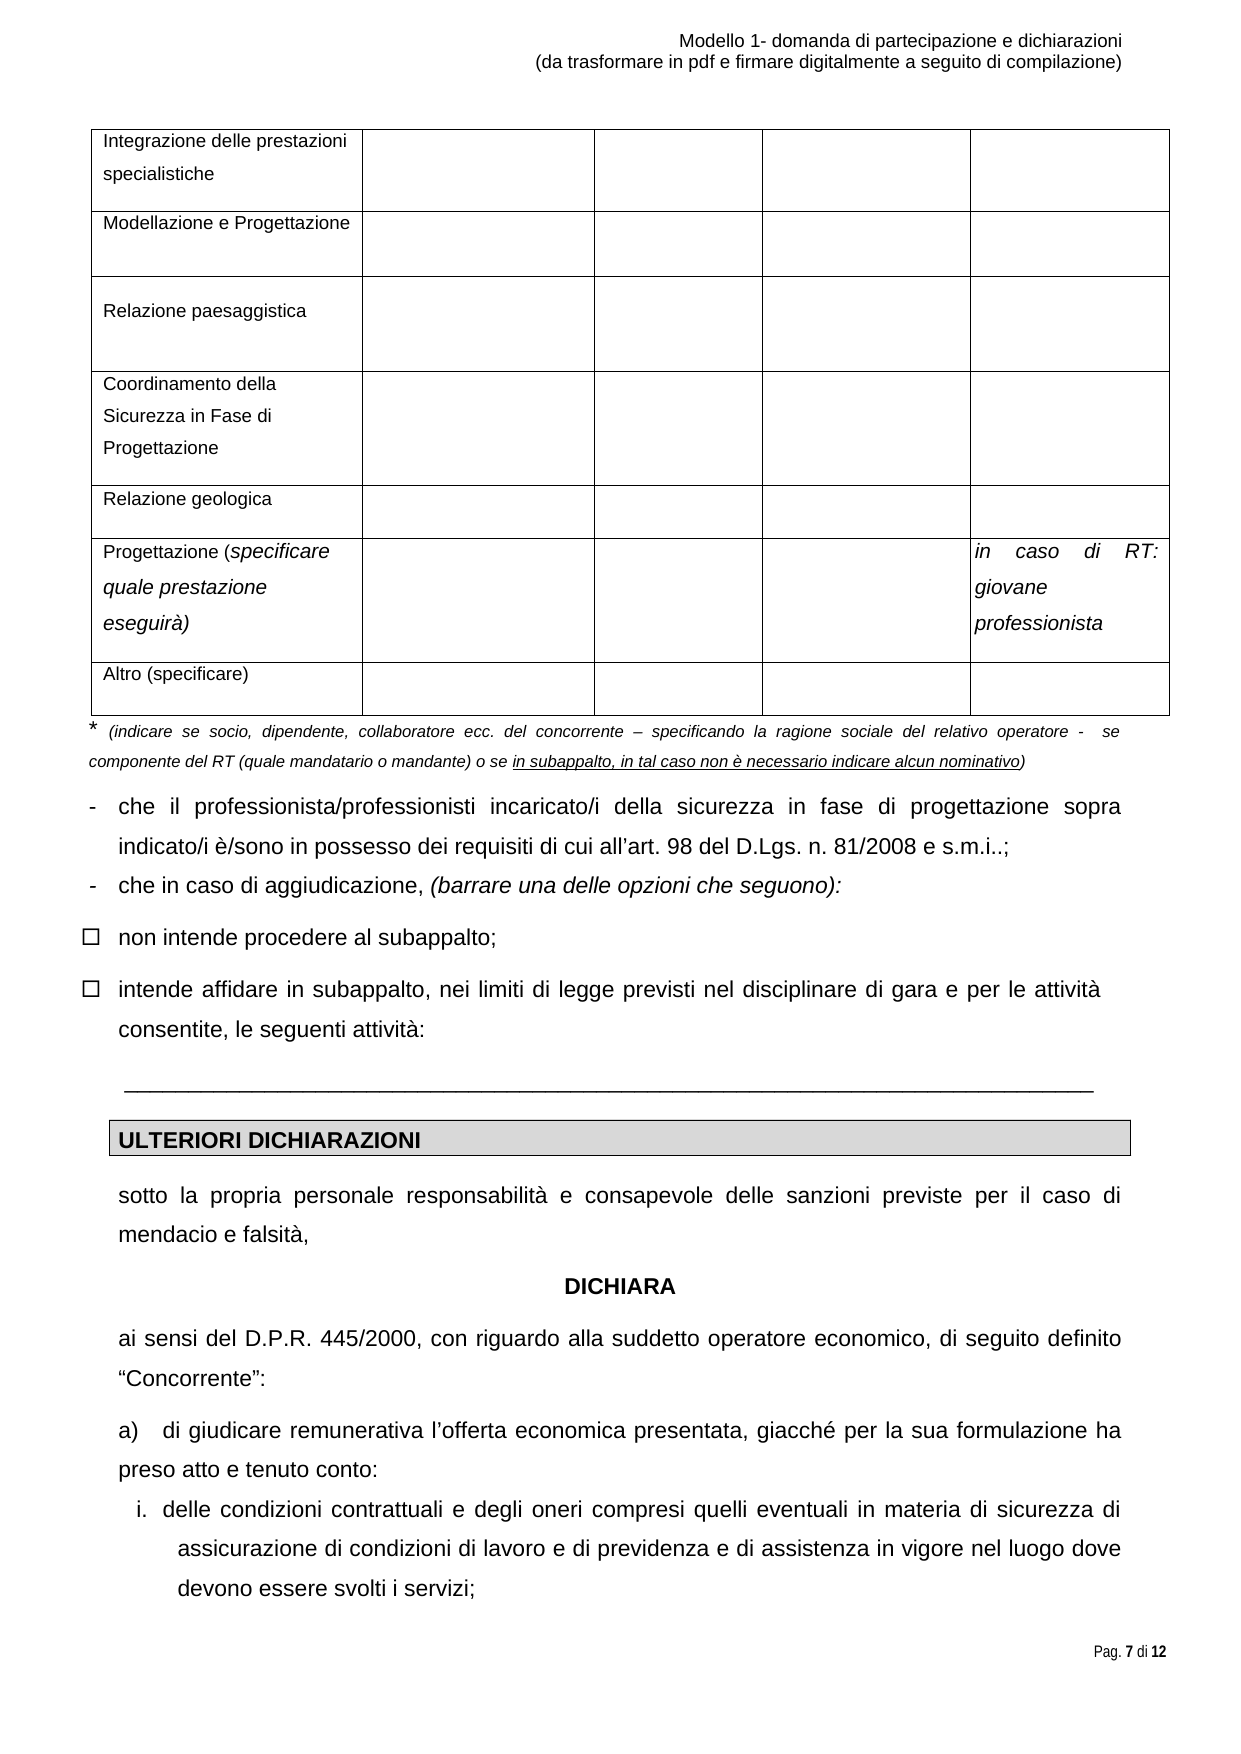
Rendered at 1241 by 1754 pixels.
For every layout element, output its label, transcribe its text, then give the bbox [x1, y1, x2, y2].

table_cell Progettazione (specificare quale prestazione eseguirà) [92, 539, 362, 662]
table_cell [363, 663, 594, 715]
text DICHIARA [118, 1273, 1122, 1300]
table_cell [363, 277, 594, 371]
table_cell Relazione geologica [92, 486, 362, 538]
table_cell [595, 277, 762, 371]
table_cell Coordinamento della Sicurezza in Fase di Progettazione [92, 372, 362, 485]
table_cell [971, 130, 1169, 211]
table_cell Altro (specificare) [92, 663, 362, 715]
table_cell [363, 130, 594, 211]
table_cell [595, 212, 762, 276]
table_cell [595, 486, 762, 538]
table_cell [763, 212, 970, 276]
table_cell [763, 486, 970, 538]
table_cell [595, 663, 762, 715]
table_cell [363, 372, 594, 485]
table_cell [763, 539, 970, 662]
table_cell [763, 372, 970, 485]
text ____________________________________________________________________________ [118, 1067, 1102, 1094]
table_cell [595, 130, 762, 211]
table_cell [363, 212, 594, 276]
table_cell [971, 277, 1169, 371]
table_cell [971, 372, 1169, 485]
list delle condizioni contrattuali e degli oneri compresi quelli eventuali in materia di sicurezza di assicurazione di condizioni di lavoro e di previdenza e di assistenza in vigore nel luogo dove devono essere svolti i servizi; [148, 1496, 1122, 1601]
table_cell Relazione paesaggistica [92, 277, 362, 371]
table_cell [763, 277, 970, 371]
list di giudicare remunerativa l’offerta economica presentata, giacché per la sua formulazione ha preso atto e tenuto conto: [118, 1417, 1122, 1483]
list che il professionista/professionisti incaricato/i della sicurezza in fase di progettazione sopra indicato/i è/sono in possesso dei requisiti di cui all’art. 98 del D.Lgs. n. 81/2008 e s.m.i..; [89, 793, 1122, 859]
table_cell [971, 663, 1169, 715]
list non intende procedere al subappalto; [81, 924, 1102, 950]
list intende affidare in subappalto, nei limiti di legge previsti nel disciplinare di gara e per le attività consentite, le seguenti attività: [81, 976, 1102, 1042]
table_cell in caso di RT: giovane professionista [971, 539, 1169, 662]
table_cell [971, 486, 1169, 538]
table_cell [363, 486, 594, 538]
text sotto la propria personale responsabilità e consapevole delle sanzioni previste per il caso di mendacio e falsità, [118, 1182, 1122, 1248]
table_cell [595, 372, 762, 485]
table_cell [595, 539, 762, 662]
text ai sensi del D.P.R. 445/2000, con riguardo alla suddetto operatore economico, di seguito definito “Concorrente”: [118, 1325, 1122, 1391]
text ULTERIORI DICHIARAZIONI [110, 1121, 1130, 1155]
table_cell [763, 130, 970, 211]
list che in caso di aggiudicazione, (barrare una delle opzioni che seguono): [89, 872, 1102, 898]
table_cell Modellazione e Progettazione [92, 212, 362, 276]
table_cell [363, 539, 594, 662]
table_cell [971, 212, 1169, 276]
table_cell Integrazione delle prestazioni specialistiche [92, 130, 362, 211]
table_cell [763, 663, 970, 715]
text * (indicare se socio, dipendente, collaboratore ecc. del concorrente – specificando la ragione sociale del relativo operatore - se componente del RT (quale mandatario o mandante) o se in subappalto, in tal caso non è necessario indicare alcun nominativo) [89, 716, 1122, 771]
